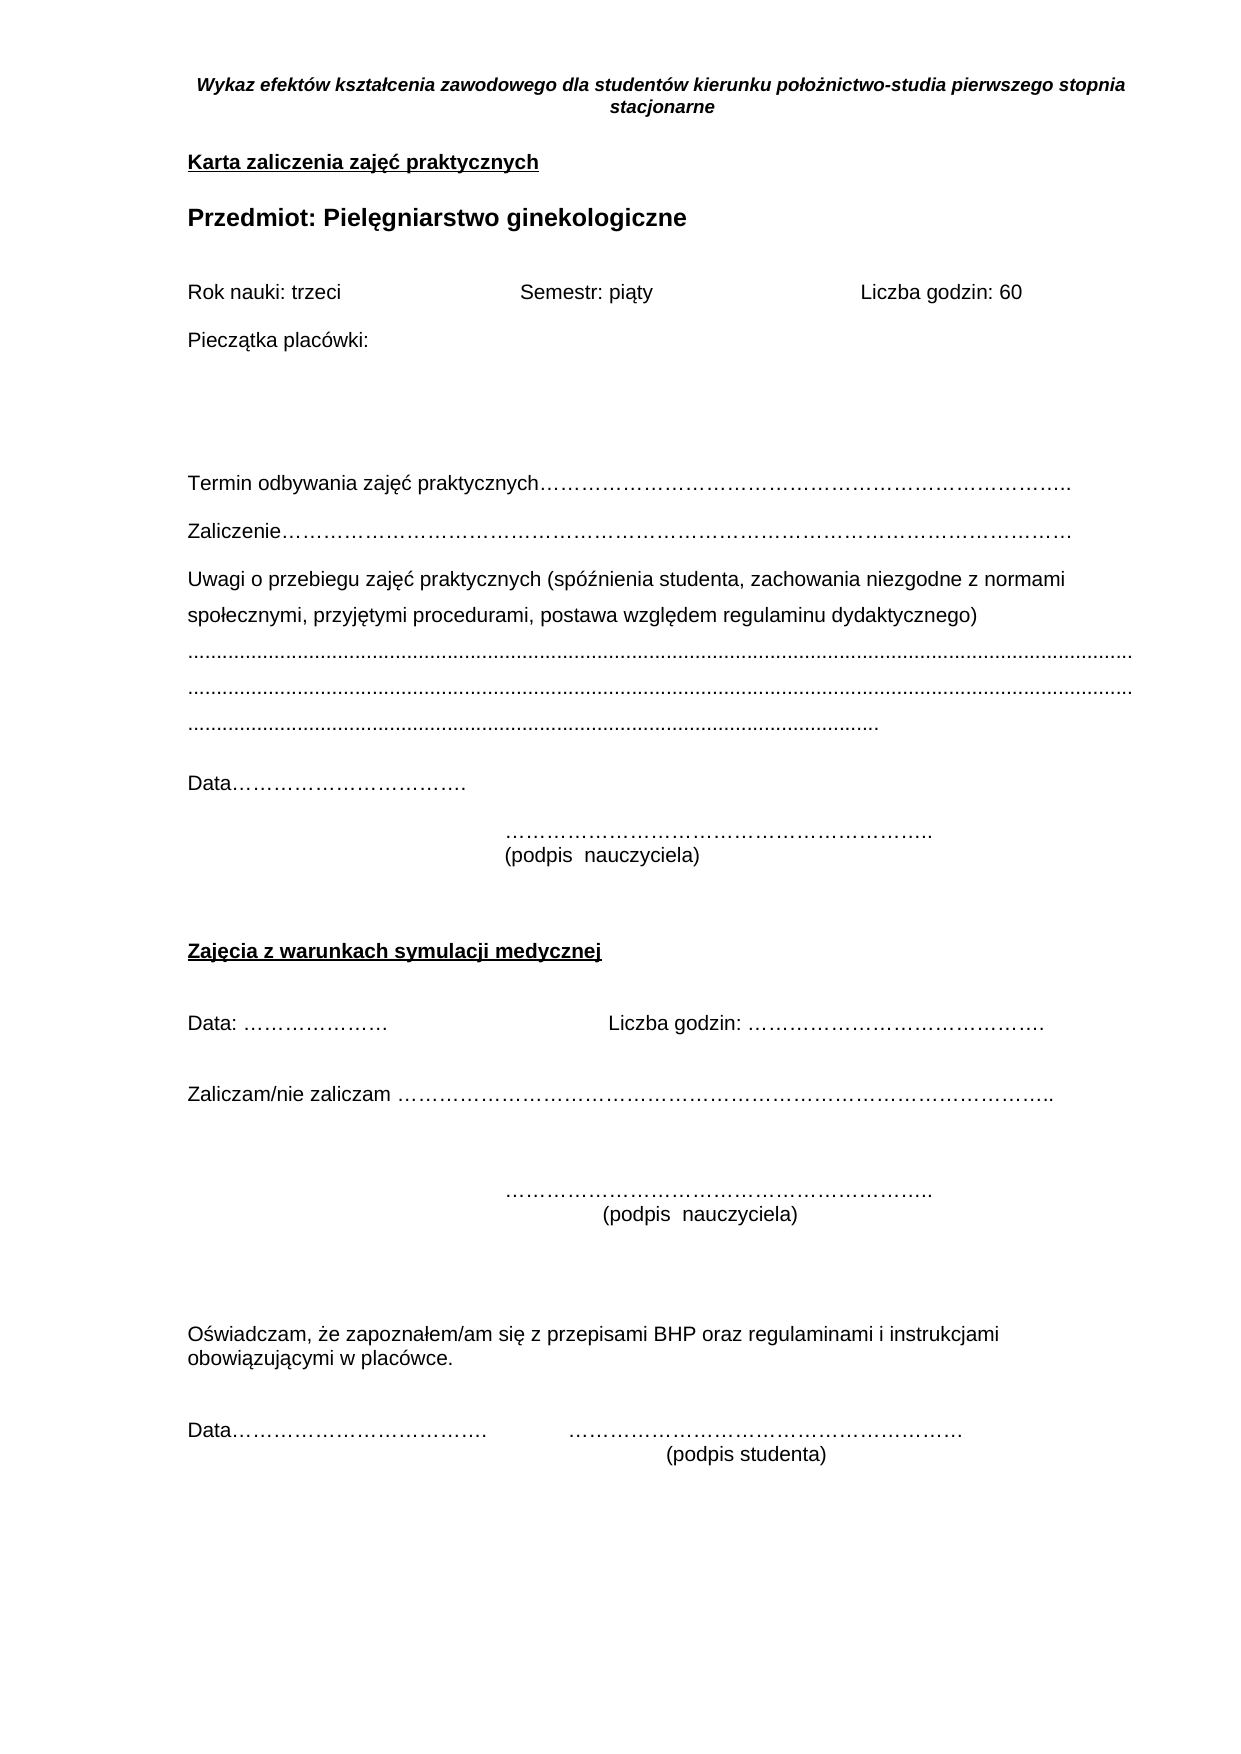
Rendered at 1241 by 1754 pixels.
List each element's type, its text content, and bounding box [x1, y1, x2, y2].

text Zajęcia z warunkach symulacji medycznej [187, 938, 1137, 962]
text Pieczątka placówki: [187, 327, 1137, 351]
text (podpis nauczyciela) [187, 843, 1137, 867]
text …………………………………………………….. [187, 1178, 1137, 1202]
text Przedmiot: Pielęgniarstwo ginekologiczne [187, 203, 1137, 231]
text (podpis nauczyciela) [187, 1202, 1137, 1226]
text Rok nauki: trzeci Semestr: piąty Liczba godzin: 60 [187, 279, 1137, 303]
text (podpis studenta) [187, 1442, 1137, 1466]
text Zaliczenie…………………………………………………………………………………………………… [187, 519, 1137, 543]
text …………………………………………………….. [187, 819, 1137, 843]
text Karta zaliczenia zajęć praktycznych [187, 150, 1137, 174]
text Zaliczam/nie zaliczam ………………………………………………………………………………….. [187, 1082, 1137, 1106]
text Data………………………………. ………………………………………………… [187, 1418, 1137, 1442]
text Oświadczam, że zapoznałem/am się z przepisami BHP oraz regulaminami i instrukcjami obowiązującymi w placówce. [187, 1322, 1137, 1370]
text Data: ………………… Liczba godzin: ……………………………………. [187, 1010, 1137, 1034]
text ................................................................................................................................................................................................................................................................................................................................................................................................................................................................ [187, 639, 1137, 735]
text Termin odbywania zajęć praktycznych………………………………………………………………….. [187, 471, 1137, 495]
text Uwagi o przebiegu zajęć praktycznych (spóźnienia studenta, zachowania niezgodne z normami społecznymi, przyjętymi procedurami, postawa względem regulaminu dydaktycznego) [187, 567, 1137, 627]
text Data……………………………. [187, 771, 1137, 794]
